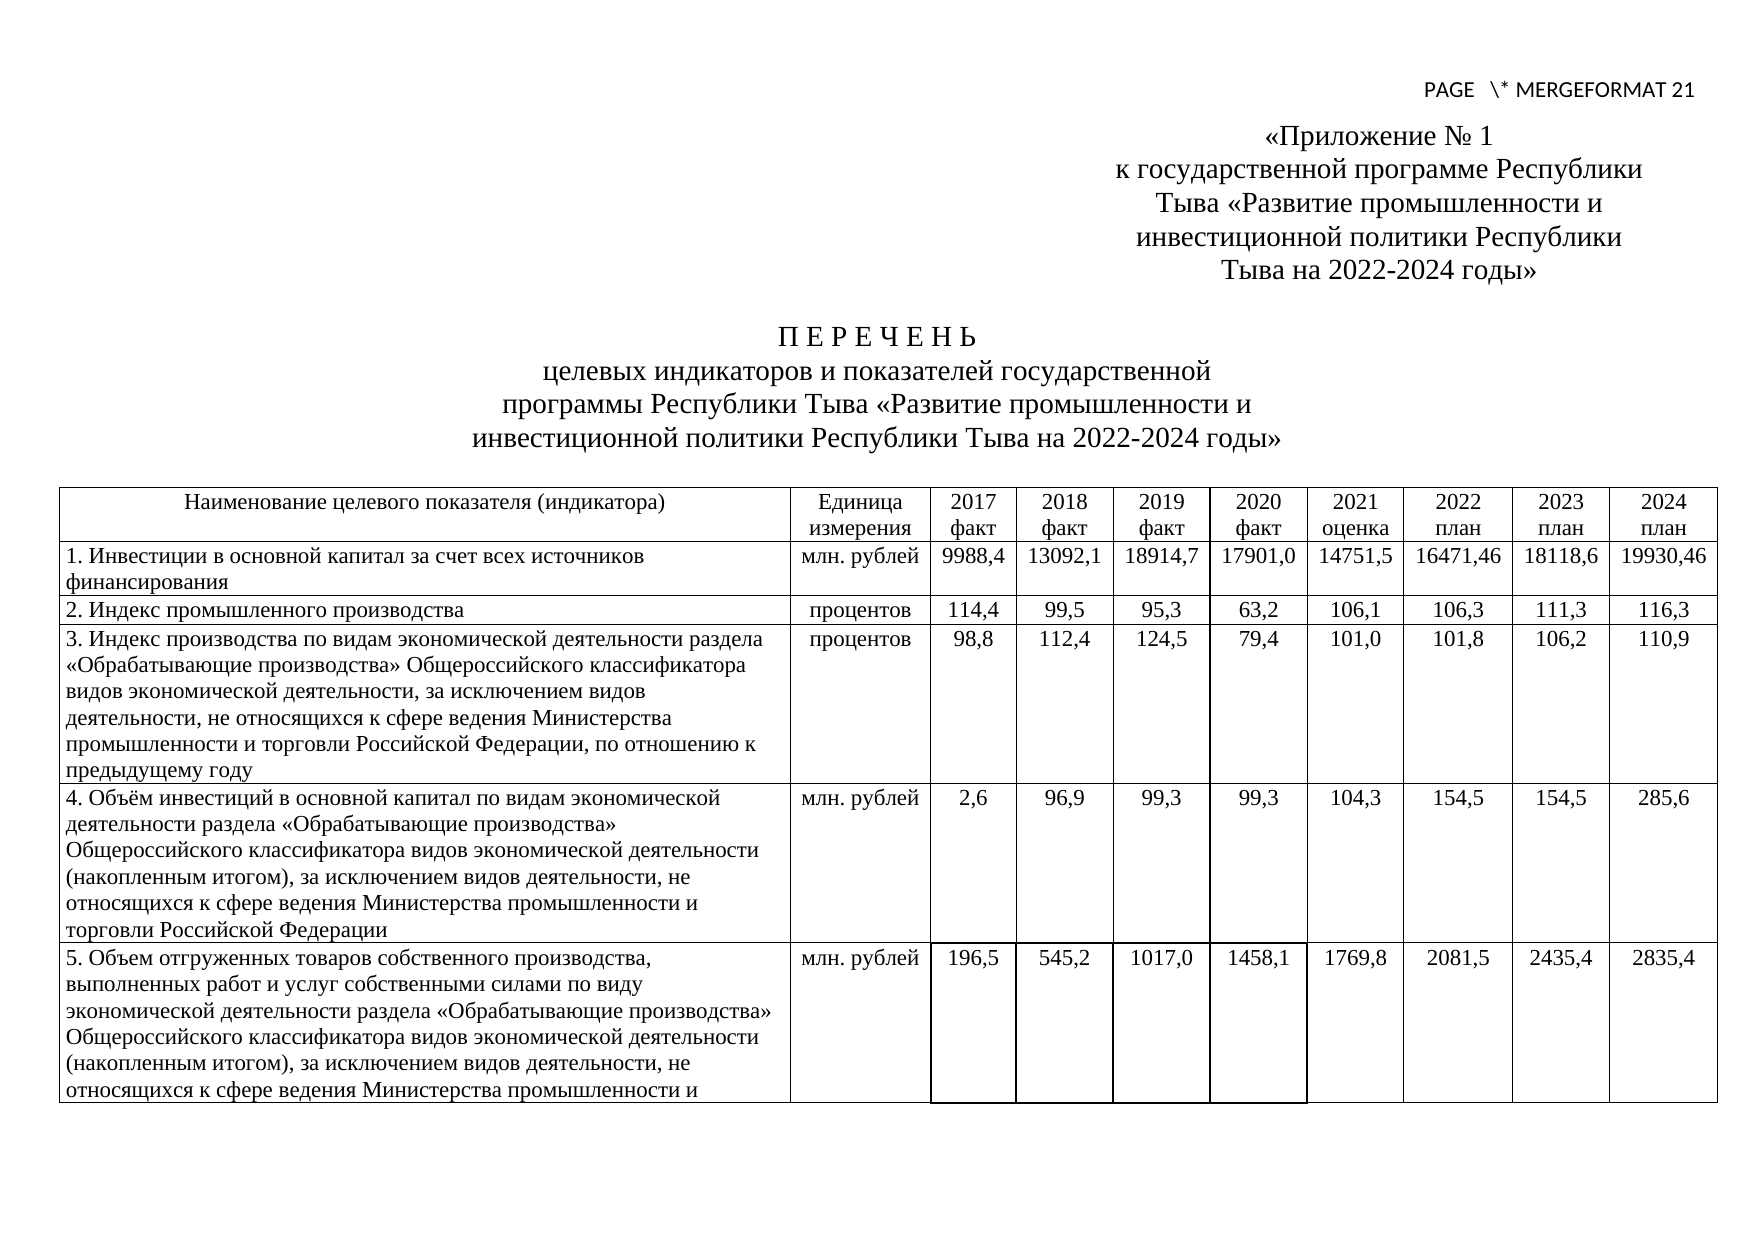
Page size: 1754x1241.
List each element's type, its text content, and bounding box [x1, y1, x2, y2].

table_cell 96,9 [1017, 784, 1113, 942]
text Тыва на 2022-2024 годы» [1063, 252, 1695, 286]
table_cell 1. Инвестиции в основной капитал за счет всех источников финансирования [60, 542, 790, 594]
table_cell 19930,46 [1610, 542, 1717, 594]
table_cell 14751,5 [1308, 542, 1403, 594]
text к государственной программе Республики [1063, 152, 1695, 185]
table_cell 101,8 [1404, 625, 1512, 783]
table_cell 1769,8 [1308, 943, 1403, 1102]
table_cell 285,6 [1610, 784, 1717, 942]
table_cell 154,5 [1404, 784, 1512, 942]
table_cell 63,2 [1211, 596, 1307, 624]
table_cell 4. Объём инвестиций в основной капитал по видам экономической деятельности раздела «Обрабатывающие производства» Общероссийского классификатора видов экономической деятельности (накопленным итогом), за исключением видов деятельности, не относящихся к сфере ведения Министерства промышленности и торговли Российской Федерации [60, 784, 790, 942]
table_cell 1017,0 [1114, 944, 1209, 1102]
table_header 2018 факт [1017, 488, 1113, 541]
table_cell 106,1 [1308, 596, 1403, 624]
table_cell 116,3 [1610, 596, 1717, 624]
table_cell 3. Индекс производства по видам экономической деятельности раздела «Обрабатывающие производства» Общероссийского классификатора видов экономической деятельности, за исключением видов деятельности, не относящихся к сфере ведения Министерства промышленности и торговли Российской Федерации, по отношению к предыдущему году [60, 625, 790, 783]
table_cell млн. рублей [791, 943, 930, 1102]
table_cell 2,6 [931, 784, 1016, 942]
table_cell 95,3 [1114, 596, 1209, 624]
table_cell 1458,1 [1211, 944, 1306, 1102]
table_cell 196,5 [932, 944, 1015, 1102]
table_cell 2. Индекс промышленного производства [60, 596, 790, 624]
table_cell 2435,4 [1513, 943, 1609, 1102]
table_cell 18118,6 [1513, 542, 1609, 594]
table_cell процентов [791, 625, 930, 783]
table_header 2019 факт [1114, 488, 1209, 541]
table_cell 99,5 [1017, 596, 1113, 624]
table_header 2023 план [1513, 488, 1609, 541]
table_cell 106,2 [1513, 625, 1609, 783]
table_header 2021 оценка [1308, 488, 1403, 541]
table_header 2020 факт [1211, 488, 1307, 541]
table_cell 112,4 [1017, 625, 1113, 783]
table_cell 99,3 [1114, 784, 1209, 942]
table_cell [60, 943, 790, 1102]
table_cell 18914,7 [1114, 542, 1209, 594]
text инвестиционной политики Республики [1063, 219, 1695, 252]
table_cell 111,3 [1513, 596, 1609, 624]
table_cell процентов [791, 596, 930, 624]
table_cell 101,0 [1308, 625, 1403, 783]
table_cell 104,3 [1308, 784, 1403, 942]
table_cell 13092,1 [1017, 542, 1113, 594]
table_cell 106,3 [1404, 596, 1512, 624]
table_header 2022 план [1404, 488, 1512, 541]
table_header 2024 план [1610, 488, 1717, 541]
table_cell 110,9 [1610, 625, 1717, 783]
table_cell 124,5 [1114, 625, 1209, 783]
table_header Наименование целевого показателя (индикатора) [60, 488, 790, 541]
text инвестиционной политики Республики Тыва на 2022-2024 годы» [59, 420, 1695, 453]
table_header 2017 факт [931, 488, 1016, 541]
table_cell 79,4 [1211, 625, 1307, 783]
table_cell 114,4 [931, 596, 1016, 624]
table_cell 16471,46 [1404, 542, 1512, 594]
text Тыва «Развитие промышленности и [1063, 185, 1695, 219]
table_cell млн. рублей [791, 542, 930, 594]
table_cell 98,8 [931, 625, 1016, 783]
text целевых индикаторов и показателей государственной [59, 353, 1695, 386]
text «Приложение № 1 [1063, 118, 1695, 152]
table_cell 17901,0 [1211, 542, 1307, 594]
text программы Республики Тыва «Развитие промышленности и [59, 386, 1695, 420]
table_cell 154,5 [1513, 784, 1609, 942]
table_cell 2081,5 [1404, 943, 1512, 1102]
table_cell млн. рублей [791, 784, 930, 942]
table_cell 2835,4 [1610, 943, 1717, 1102]
table_cell 9988,4 [931, 542, 1016, 594]
table_cell 545,2 [1017, 944, 1112, 1102]
table_header Единица измерения [791, 488, 930, 541]
table_cell 99,3 [1211, 784, 1307, 942]
text П Е Р Е Ч Е Н Ь [59, 319, 1695, 353]
